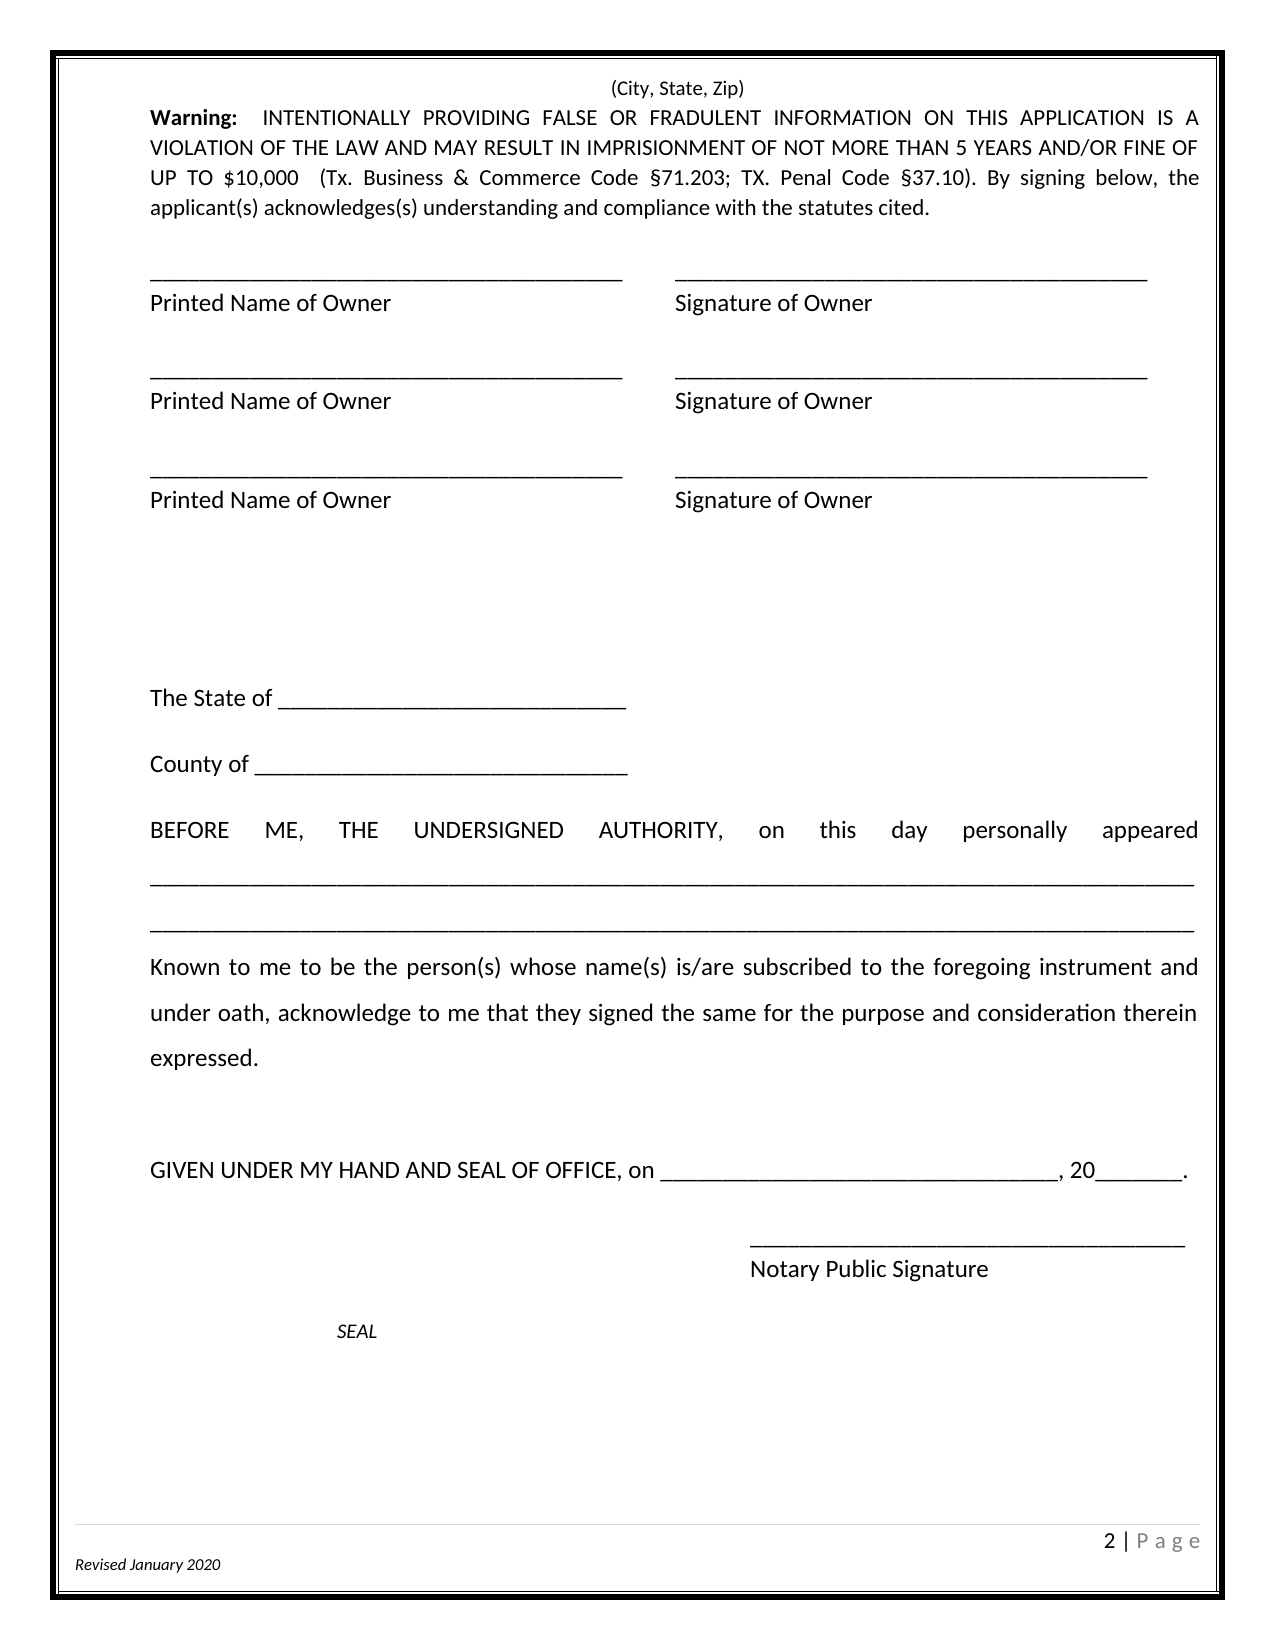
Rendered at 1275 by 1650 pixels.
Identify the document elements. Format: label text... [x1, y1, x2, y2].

list (City, State, Zip) [112, 75, 1200, 100]
list ______________________________________ ______________________________________ [150, 353, 1200, 383]
list Known to me to be the person(s) whose name(s) is/are subscribed to the foregoing instrument and under oath, acknowledge to me that they signed the same for the purpose and consideration therein expressed. [150, 951, 1200, 1073]
list GIVEN UNDER MY HAND AND SEAL OF OFFICE, on ________________________________, 20_______. [150, 1154, 1200, 1184]
list Printed Name of Owner Signature of Owner [150, 287, 1200, 317]
list Printed Name of Owner Signature of Owner [150, 386, 1200, 416]
list ______________________________________ ______________________________________ [150, 254, 1200, 284]
list ______________________________________ ______________________________________ [150, 451, 1200, 482]
list BEFORE ME, THE UNDERSIGNED AUTHORITY, on this day personally appeared ________________________________________________________________________________________________________________________________________________________________________ [150, 814, 1200, 936]
list Printed Name of Owner Signature of Owner [150, 484, 1200, 515]
list Notary Public Signature [150, 1253, 1200, 1283]
list County of ______________________________ [150, 748, 1200, 778]
list The State of ____________________________ [150, 682, 1200, 713]
list ___________________________________ [150, 1220, 1200, 1250]
list Warning: INTENTIONALLY PROVIDING FALSE OR FRADULENT INFORMATION ON THIS APPLICATION IS A VIOLATION OF THE LAW AND MAY RESULT IN IMPRISIONMENT OF NOT MORE THAN 5 YEARS AND/OR FINE OF UP TO $10,000 (Tx. Business & Commerce Code §71.203; TX. Penal Code §37.10). By signing below, the applicant(s) acknowledges(s) understanding and compliance with the statutes cited. [150, 103, 1200, 221]
list SEAL [150, 1319, 1200, 1344]
